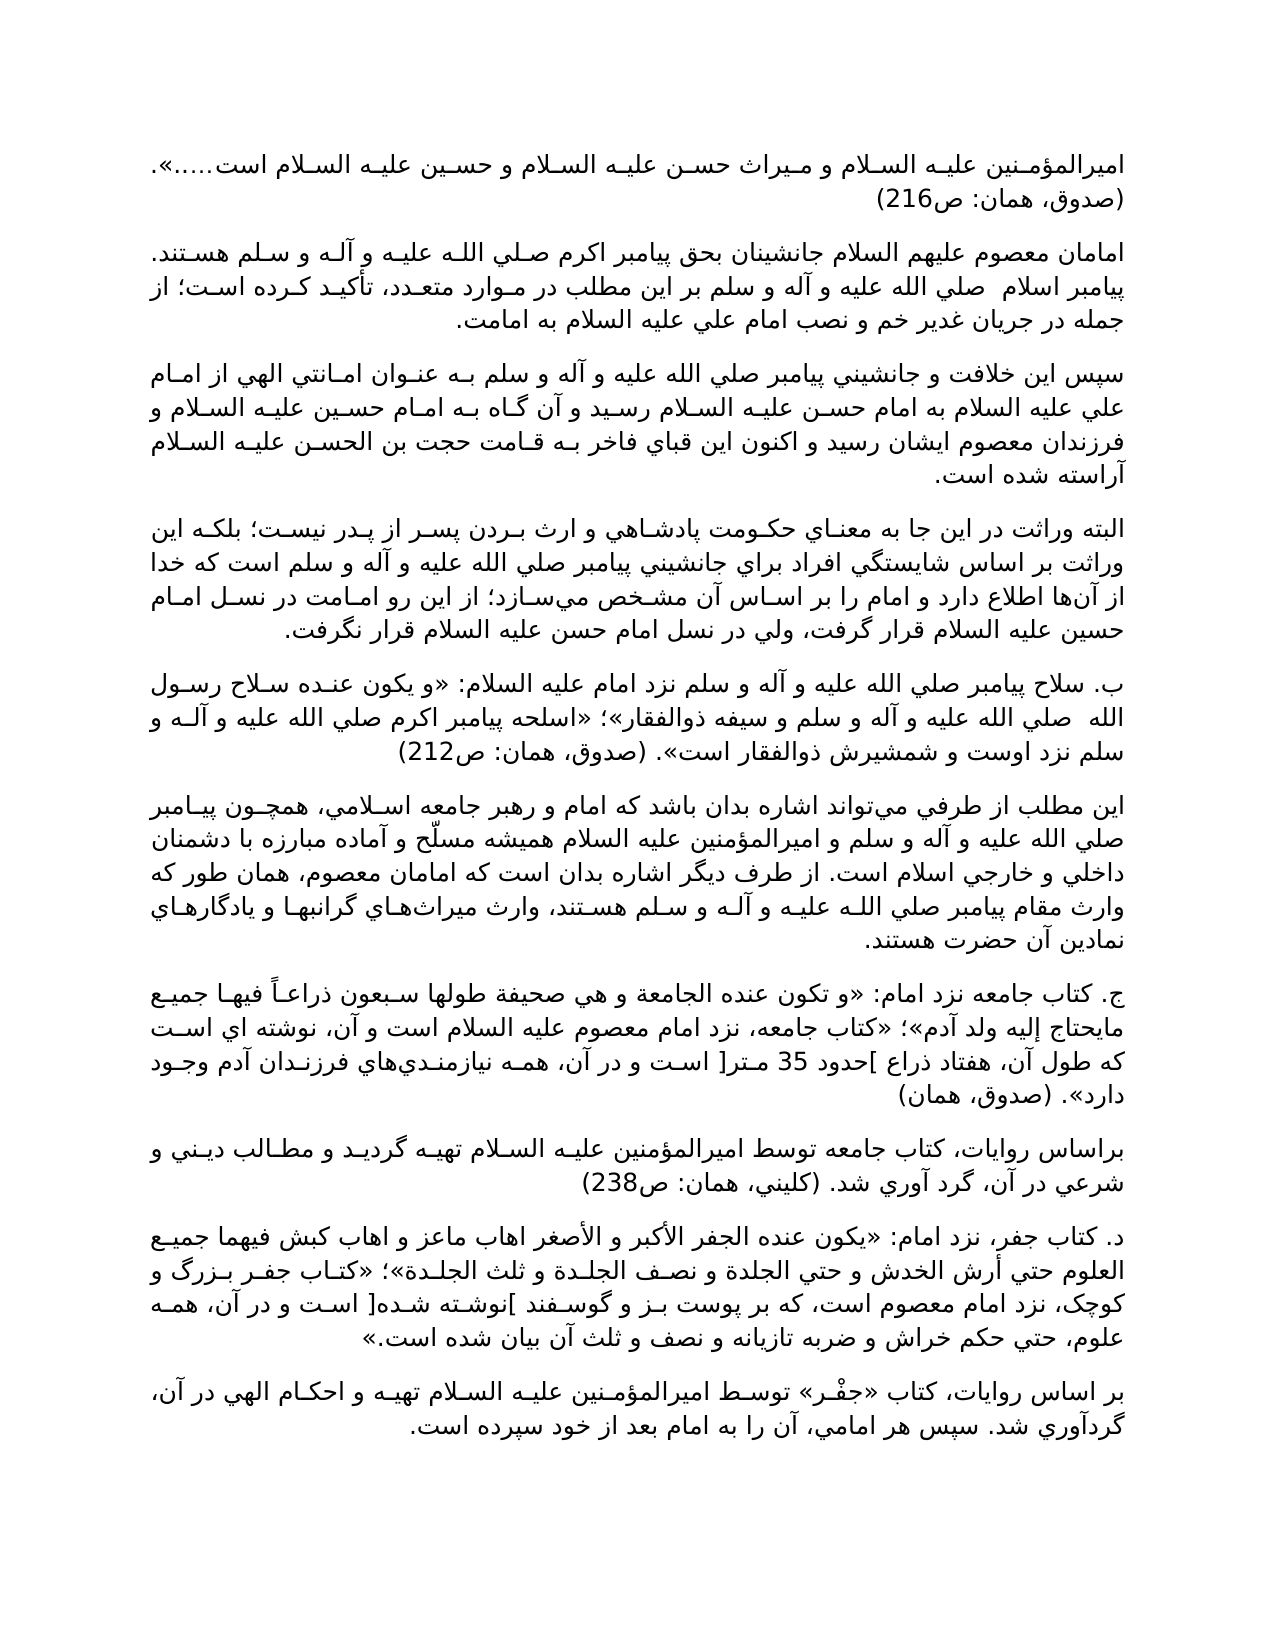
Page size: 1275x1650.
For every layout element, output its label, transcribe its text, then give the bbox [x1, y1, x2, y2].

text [150, 150, 1125, 213]
text ب. سلاح پيامبر صلي الله عليه و آله و سلم نزد امام عليه السلام: «و يکون عنده سلاح رسول الله صلي الله عليه و آله و سلم و سيفه ذوالفقار»؛ «اسلحه پيامبر اکرم صلي الله عليه و آله و سلم نزد اوست و شمشيرش ذوالفقار است». (صدوق، همان: ص212) [150, 669, 1125, 766]
text البته وراثت در اين جا به معناي حکومت پادشاهي و ارث بردن پسر از پدر نيست؛ بلکه اين وراثت بر اساس شايستگي افراد براي جانشيني پيامبر صلي الله عليه و آله و سلم است که خدا از آن‌ها اطلاع دارد و امام را بر اساس آن مشخص مي‌سازد؛ از اين رو امامت در نسل امام حسين عليه السلام قرار گرفت، ولي در نسل امام حسن عليه السلام قرار نگرفت. [150, 514, 1125, 644]
text سپس اين خلافت و جانشيني پيامبر صلي الله عليه و آله و سلم به عنوان امانتي الهي از امام علي عليه السلام به امام حسن عليه السلام رسيد و آن گاه به امام حسين عليه السلام و فرزندان معصوم ايشان رسيد و اکنون اين قباي فاخر به قامت حجت بن الحسن عليه السلام آراسته شده است. [150, 359, 1125, 489]
text اين مطلب از طرفي مي‌تواند اشاره بدان باشد که امام و رهبر جامعه اسلامي، همچون پيامبر صلي الله عليه و آله و سلم و اميرالمؤمنين‌ عليه السلام هميشه مسلّح و آماده مبارزه با دشمنان داخلي و خارجي اسلام است. از طرف ديگر اشاره بدان است که امامان معصوم، همان طور که وارث مقام پيامبر صلي الله عليه و آله و سلم هستند، وارث ميراث‌هاي گرانبها و يادگارهاي نمادين آن حضرت هستند. [150, 791, 1125, 954]
text ج. کتاب جامعه نزد امام: «و تکون عنده الجامعة و هي صحيفة طولها سبعون ذراعاً فيها جميع مايحتاج إليه ولد آدم»؛ «کتاب جامعه، نزد امام معصوم عليه السلام است و آن، نوشته اي است که طول آن، هفتاد ذراع ]حدود 35 متر[ است و در آن، همه نيازمندي‌هاي فرزندان آدم وجود دارد». (صدوق، همان) [150, 979, 1125, 1109]
text د. کتاب جفر، نزد امام: «يکون عنده الجفر الأکبر و الأصغر اهاب ماعز و اهاب کبش فيهما جميع العلوم حتي أرش الخدش و حتي الجلدة و نصف الجلدة و ثلث الجلدة»؛ «کتاب جفر بزرگ و کوچک، نزد امام معصوم است، که بر پوست بز و گوسفند ]نوشته شده[ است و در آن، همه علوم، حتي حکم خراش و ضربه تازيانه و نصف و ثلث آن بيان شده است.» [150, 1222, 1125, 1352]
text بر اساس روايات، کتاب «جفْر» توسط اميرالمؤمنين عليه السلام تهيه و احکام الهي در آن، گردآوري شد. سپس هر امامي، آن را به امام بعد از خود سپرده است. [150, 1377, 1125, 1440]
text امامان معصوم عليهم السلام جانشينان بحق پيامبر اکرم صلي الله عليه و آله و سلم هستند. پيامبر اسلام صلي الله عليه و آله و سلم بر اين مطلب در موارد متعدد، تأکيد كرده است؛ از جمله در جريان غدير خم و نصب امام علي عليه السلام به امامت. [150, 238, 1125, 334]
text براساس روايات، کتاب جامعه توسط اميرالمؤمنين عليه السلام تهيه گرديد و مطالب ديني و شرعي در آن، گرد آوري شد. (كليني، همان: ص238) [150, 1134, 1125, 1197]
